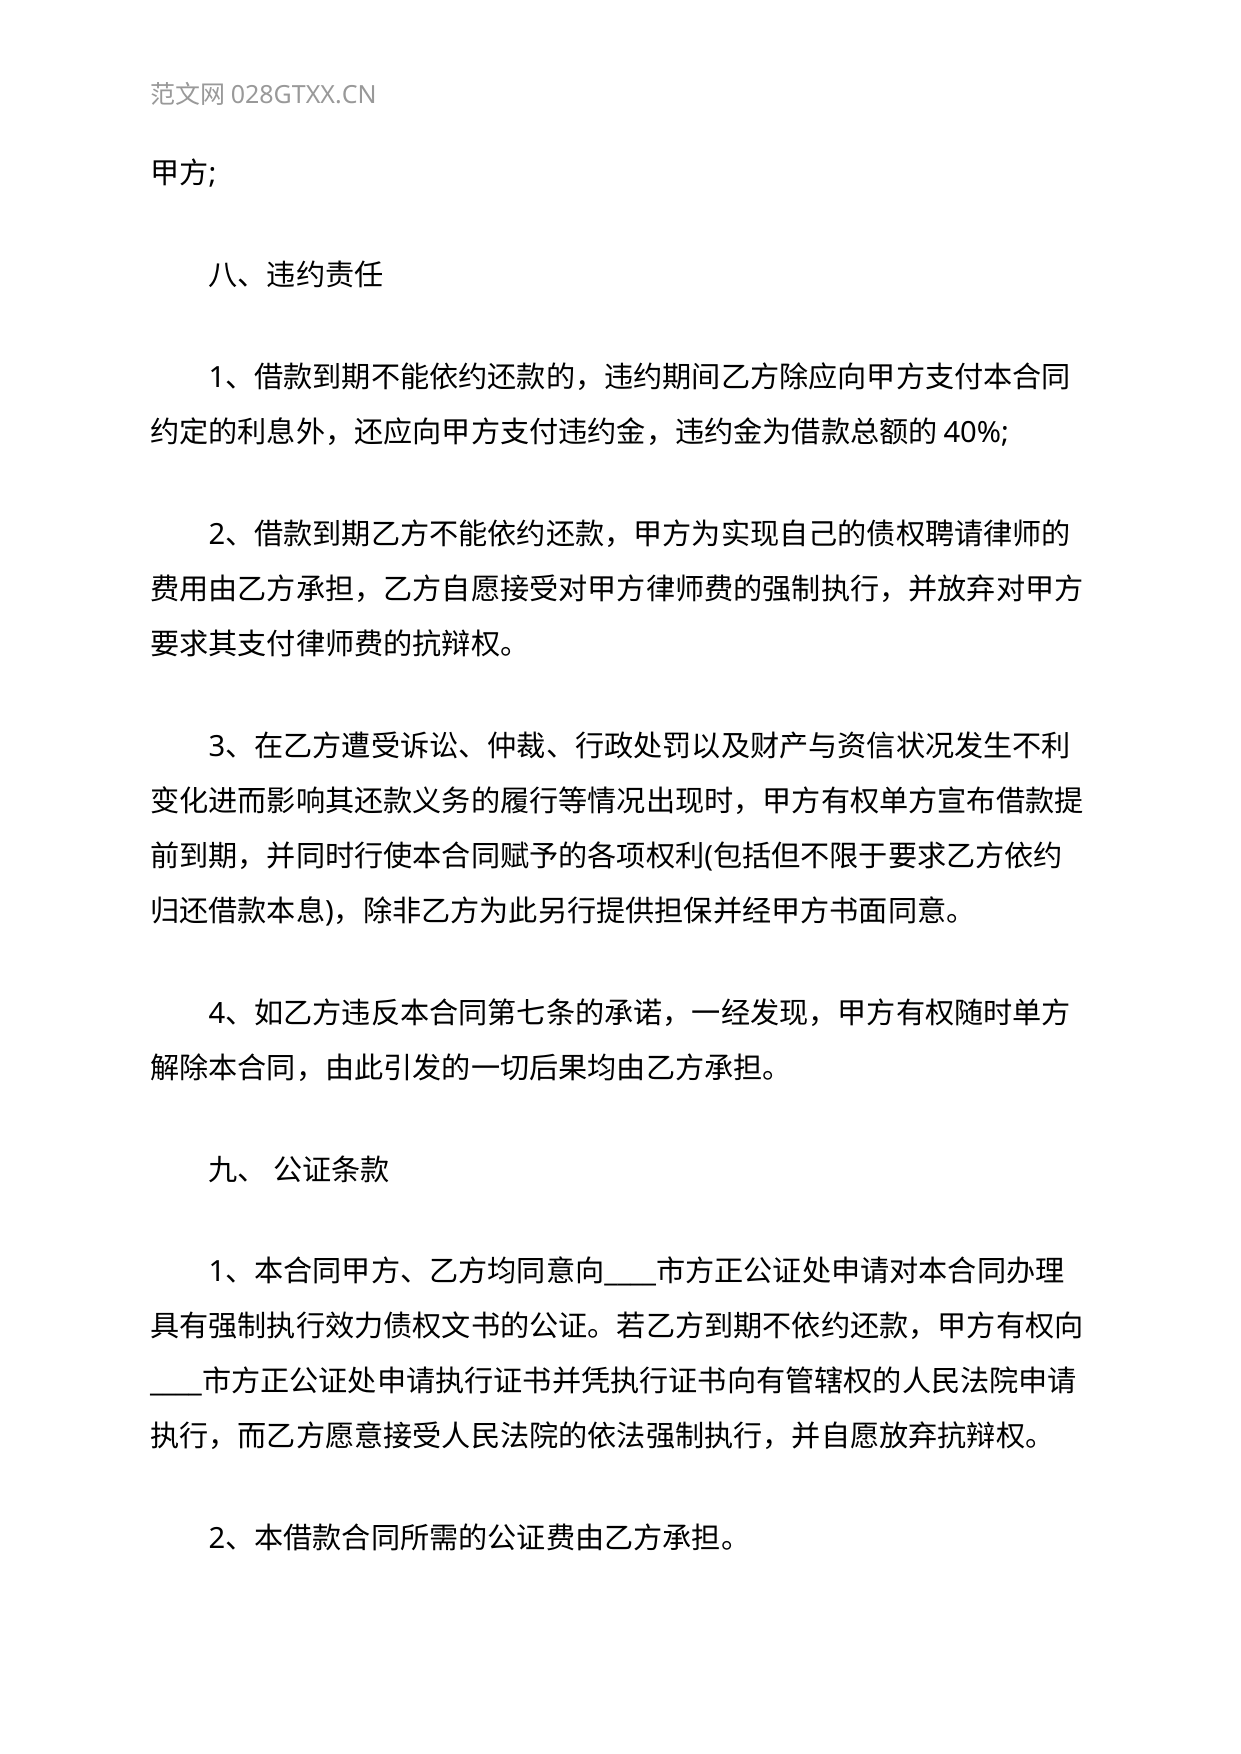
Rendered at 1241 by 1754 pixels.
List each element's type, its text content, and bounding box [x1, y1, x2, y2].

text 3、在乙方遭受诉讼、仲裁、行政处罚以及财产与资信状况发生不利变化进而影响其还款义务的履行等情况出现时，甲方有权单方宣布借款提前到期，并同时行使本合同赋予的各项权利(包括但不限于要求乙方依约归还借款本息)，除非乙方为此另行提供担保并经甲方书面同意。 [150, 722, 1090, 930]
text 八、违约责任 [150, 252, 1090, 294]
text 1、借款到期不能依约还款的，违约期间乙方除应向甲方支付本合同约定的利息外，还应向甲方支付违约金，违约金为借款总额的40%; [150, 354, 1090, 451]
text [150, 150, 1090, 192]
text 4、如乙方违反本合同第七条的承诺，一经发现，甲方有权随时单方解除本合同，由此引发的一切后果均由乙方承担。 [150, 989, 1090, 1087]
text 九、 公证条款 [150, 1146, 1090, 1188]
text 2、本借款合同所需的公证费由乙方承担。 [150, 1514, 1090, 1557]
text 2、借款到期乙方不能依约还款，甲方为实现自己的债权聘请律师的费用由乙方承担，乙方自愿接受对甲方律师费的强制执行，并放弃对甲方要求其支付律师费的抗辩权。 [150, 511, 1090, 663]
text 1、本合同甲方、乙方均同意向____市方正公证处申请对本合同办理具有强制执行效力债权文书的公证。若乙方到期不依约还款，甲方有权向____市方正公证处申请执行证书并凭执行证书向有管辖权的人民法院申请执行，而乙方愿意接受人民法院的依法强制执行，并自愿放弃抗辩权。 [150, 1248, 1090, 1455]
